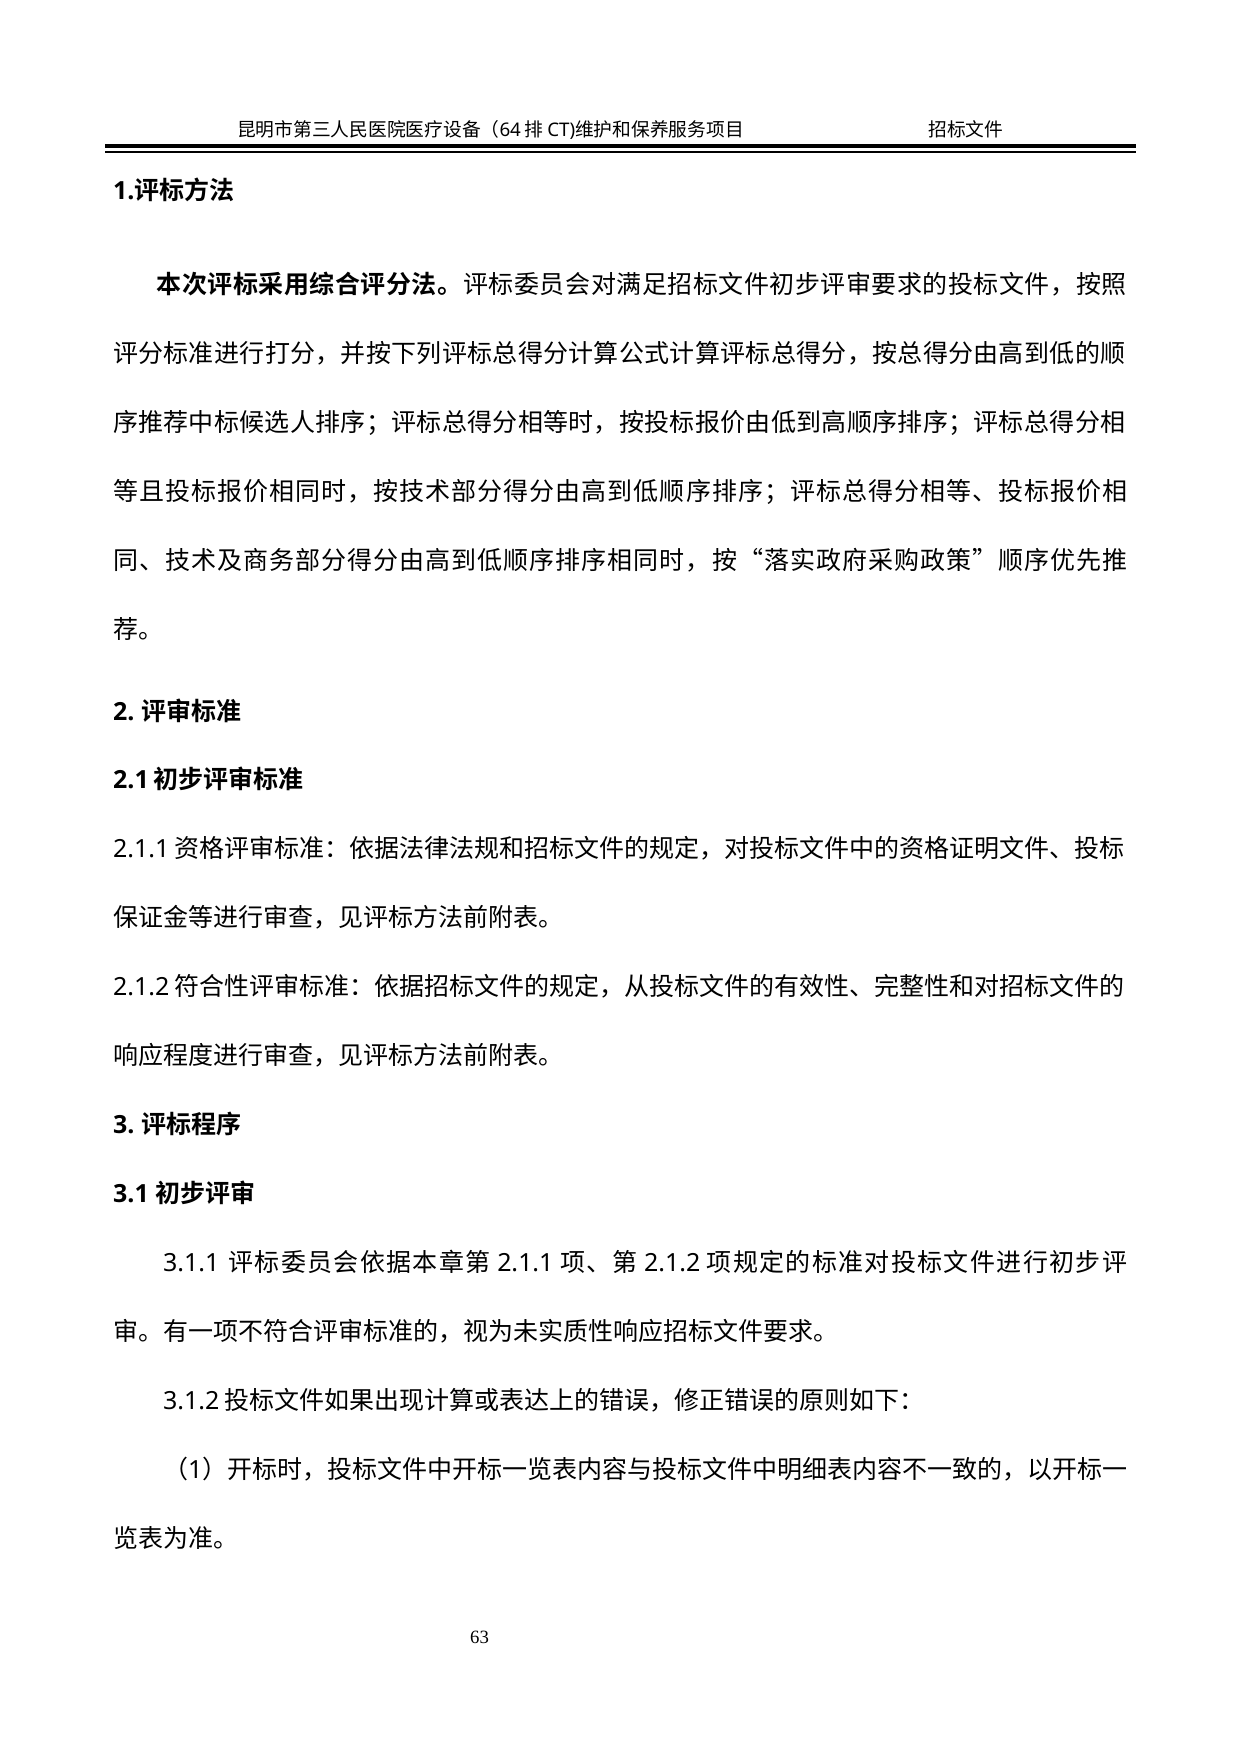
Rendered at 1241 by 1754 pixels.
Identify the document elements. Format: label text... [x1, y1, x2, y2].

subtitle 1.评标方法 [113, 154, 1127, 223]
subtitle 2. 评审标准 [113, 674, 1127, 743]
subtitle 2.1初步评审标准 [113, 743, 1127, 812]
text 3.1.2投标文件如果出现计算或表达上的错误，修正错误的原则如下： [113, 1364, 1127, 1433]
text （1）开标时，投标文件中开标一览表内容与投标文件中明细表内容不一致的，以开标一览表为准。 [113, 1433, 1127, 1571]
text 2.1.2符合性评审标准：依据招标文件的规定，从投标文件的有效性、完整性和对招标文件的响应程度进行审查，见评标方法前附表。 [113, 950, 1127, 1088]
subtitle 3.1 初步评审 [113, 1157, 1127, 1226]
subtitle 3. 评标程序 [113, 1088, 1127, 1157]
text 3.1.1 评标委员会依据本章第2.1.1项、第2.1.2项规定的标准对投标文件进行初步评审。有一项不符合评审标准的，视为未实质性响应招标文件要求。 [113, 1226, 1127, 1364]
text 本次评标采用综合评分法。评标委员会对满足招标文件初步评审要求的投标文件，按照评分标准进行打分，并按下列评标总得分计算公式计算评标总得分，按总得分由高到低的顺序推荐中标候选人排序；评标总得分相等时，按投标报价由低到高顺序排序；评标总得分相等且投标报价相同时，按技术部分得分由高到低顺序排序；评标总得分相等、投标报价相同、技术及商务部分得分由高到低顺序排序相同时，按“落实政府采购政策”顺序优先推荐。 [113, 248, 1127, 662]
text 2.1.1资格评审标准：依据法律法规和招标文件的规定，对投标文件中的资格证明文件、投标保证金等进行审查，见评标方法前附表。 [113, 812, 1127, 950]
